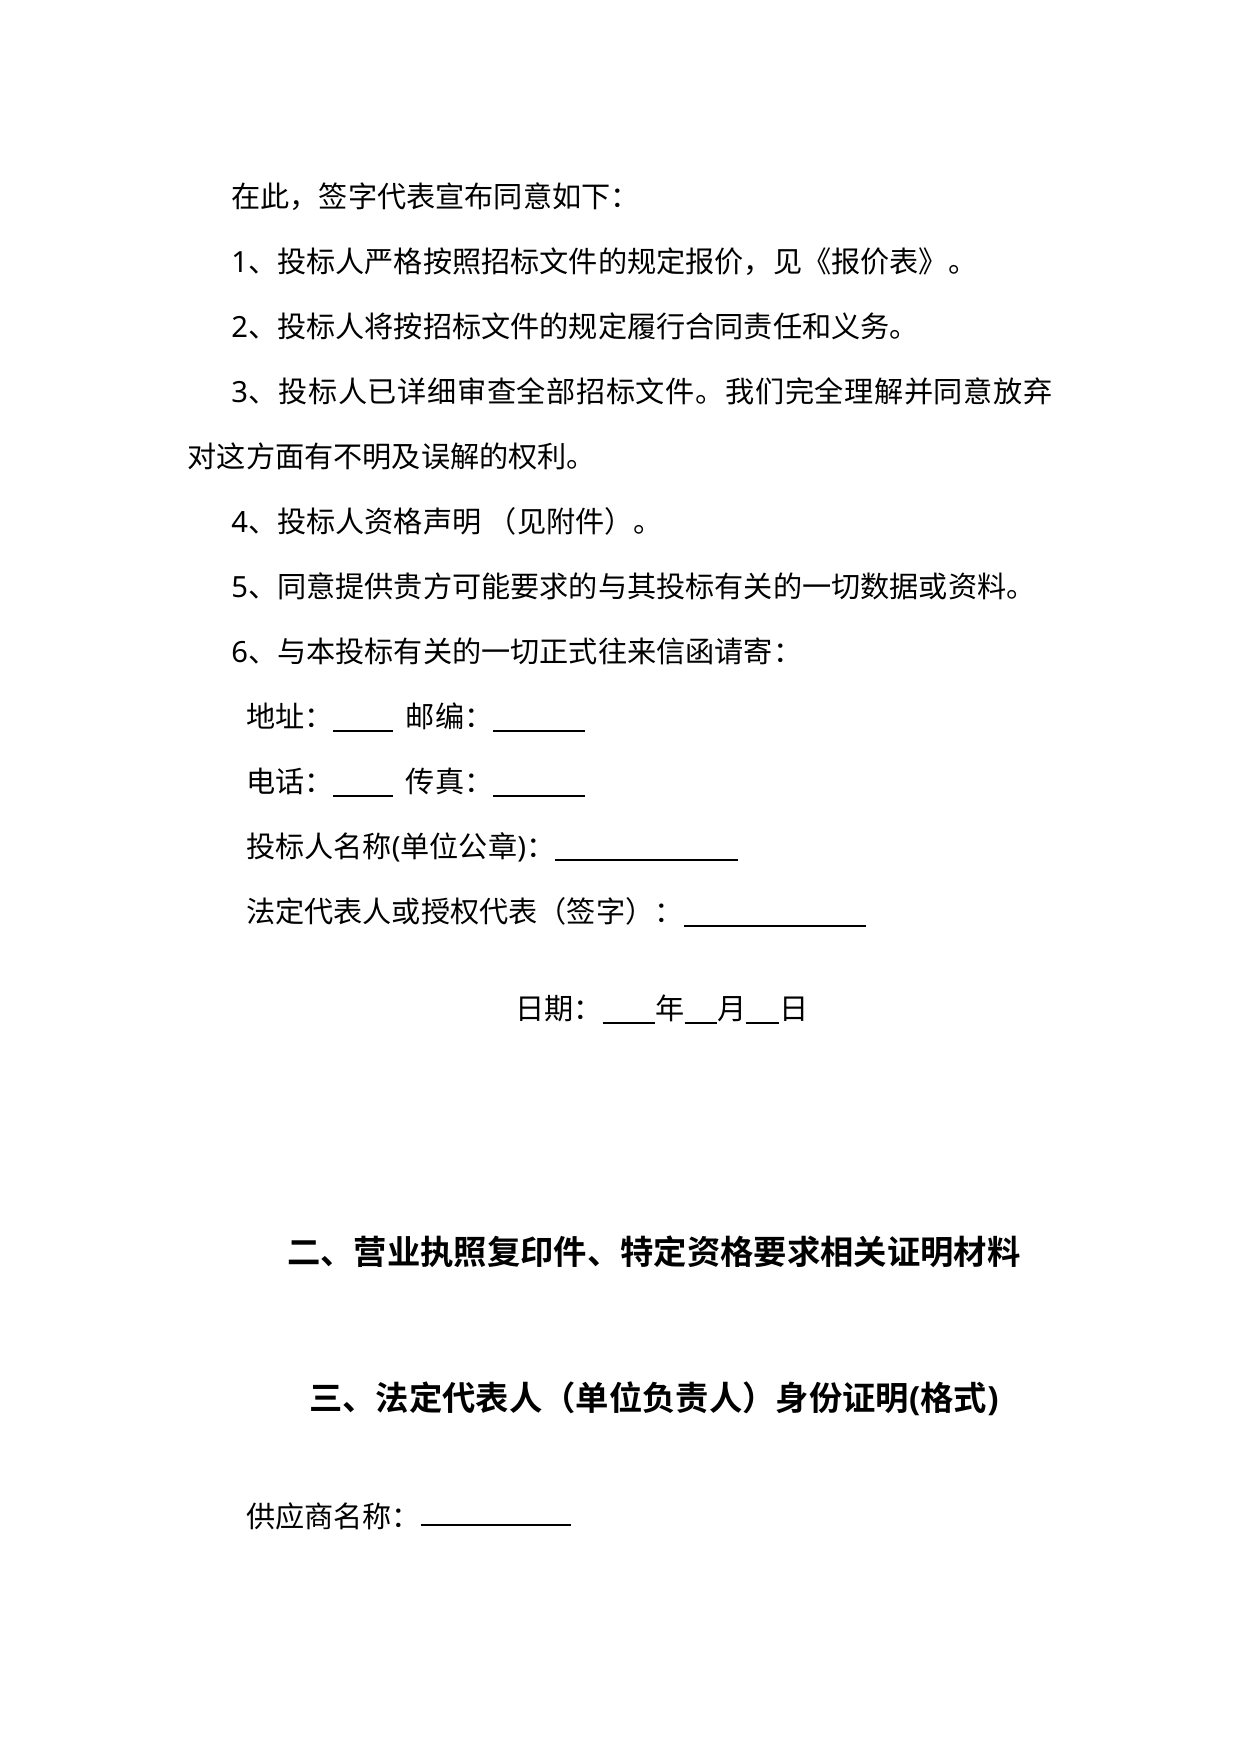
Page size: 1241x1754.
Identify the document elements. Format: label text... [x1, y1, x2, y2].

text 2、投标人将按招标文件的规定履行合同责任和义务。 [187, 292, 1053, 357]
text 1、投标人严格按照招标文件的规定报价，见《报价表》。 [187, 227, 1053, 292]
text 供应商名称： [187, 1488, 1053, 1536]
text 5、同意提供贵方可能要求的与其投标有关的一切数据或资料。 [187, 552, 1053, 617]
text 法定代表人或授权代表（签字）： [187, 877, 1053, 942]
text 电话： 传真： [187, 747, 1053, 812]
text 4、投标人资格声明 （见附件）。 [187, 487, 1053, 552]
text 投标人名称(单位公章)： [187, 812, 1053, 877]
text 在此，签字代表宣布同意如下： [187, 162, 1053, 227]
text 三、法定代表人（单位负责人）身份证明(格式) [187, 1363, 1053, 1428]
text 二、营业执照复印件、特定资格要求相关证明材料 [187, 1218, 1053, 1283]
text 6、与本投标有关的一切正式往来信函请寄： [187, 617, 1053, 682]
text 日期： 年 月 日 [187, 974, 1053, 1039]
text 地址： 邮编： [187, 682, 1053, 747]
text 3、投标人已详细审查全部招标文件。我们完全理解并同意放弃对这方面有不明及误解的权利。 [187, 357, 1053, 487]
